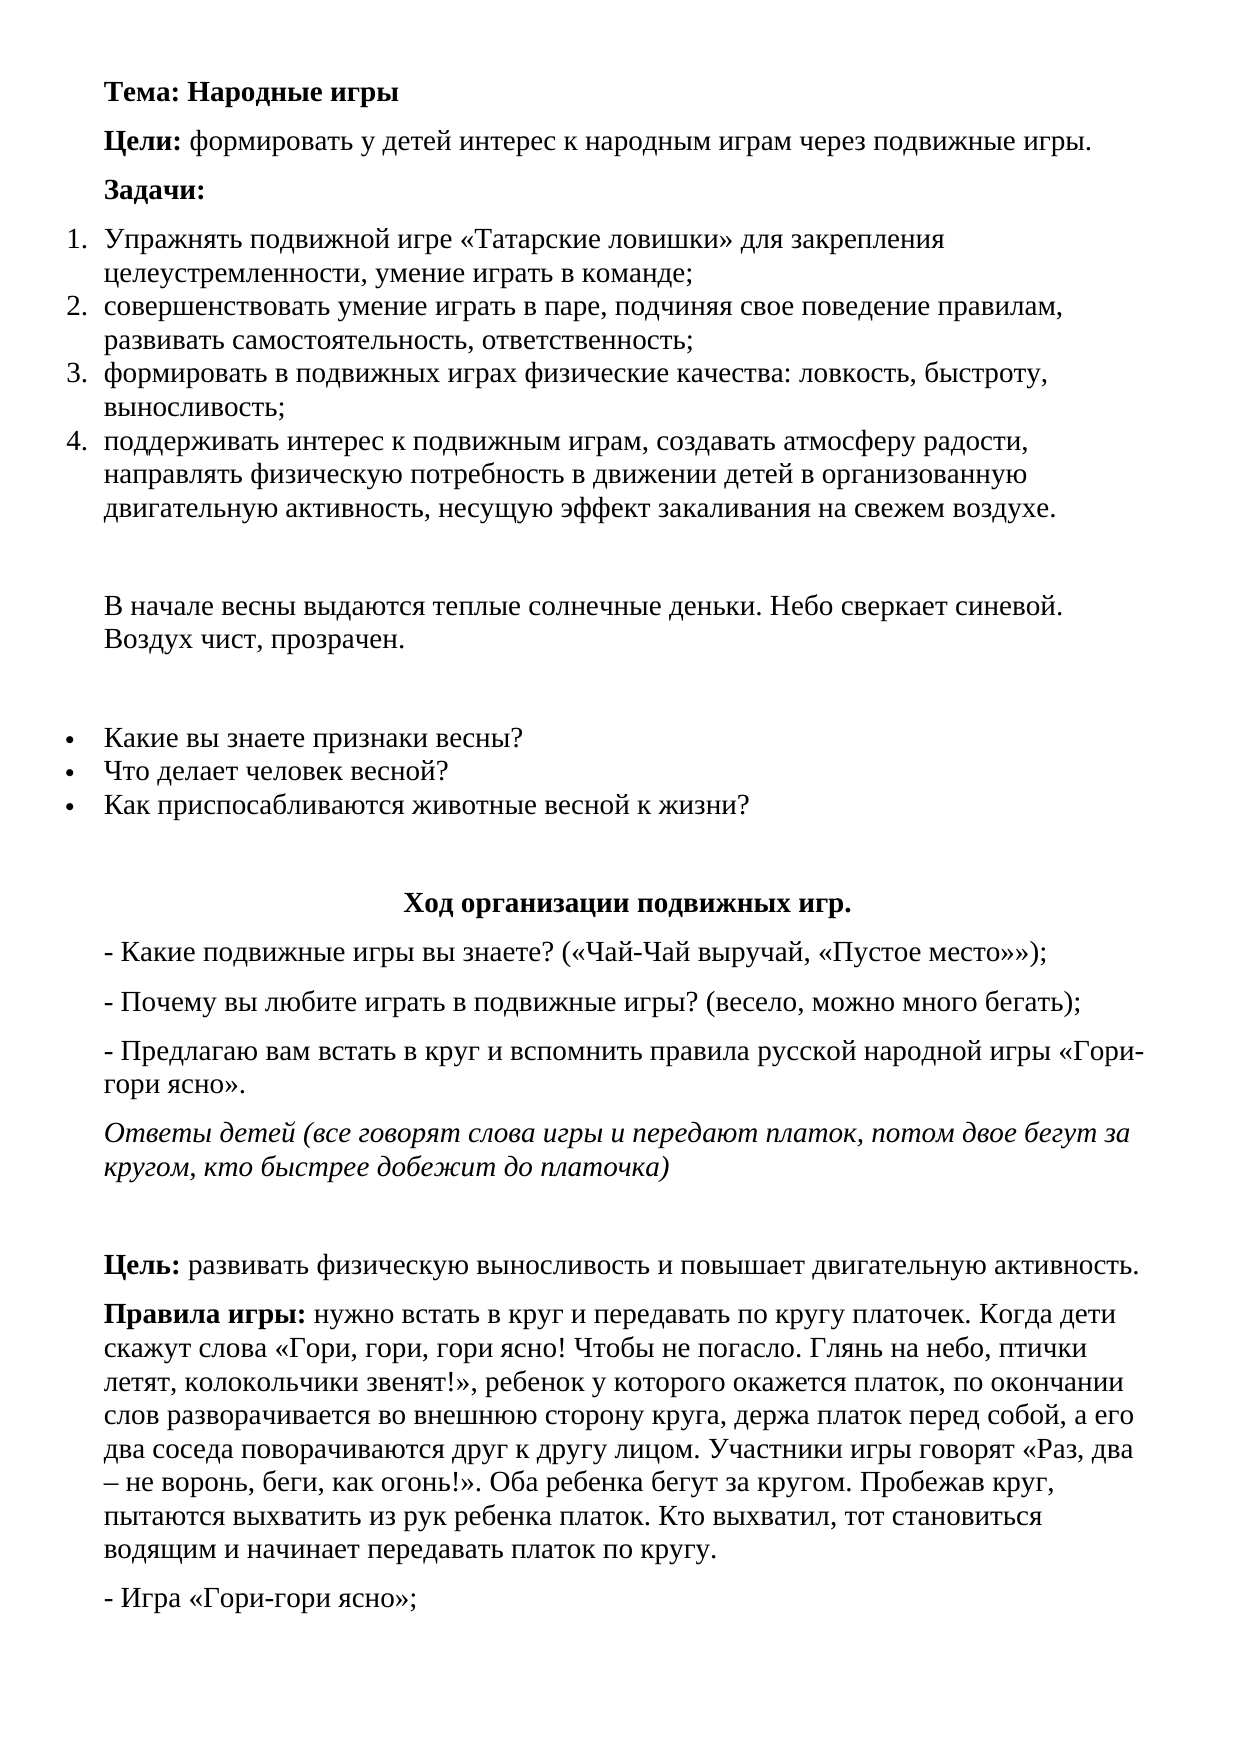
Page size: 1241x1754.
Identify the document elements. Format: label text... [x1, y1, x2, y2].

list формировать в подвижных играх физические качества: ловкость, быстроту, выносливость; [66, 356, 1152, 423]
list Упражнять подвижной игре «Татарские ловишки» для закрепления целеустремленности, умение играть в команде; [66, 221, 1152, 288]
text - Почему вы любите играть в подвижные игры? (весело, можно много бегать); [103, 984, 1152, 1017]
list поддерживать интерес к подвижным играм, создавать атмосферу радости, направлять физическую потребность в движении детей в организованную двигательную активность, несущую эффект закаливания на свежем воздухе. [66, 423, 1152, 523]
text - Какие подвижные игры вы знаете? («Чай-Чай выручай, «Пустое место»»); [103, 934, 1152, 968]
list совершенствовать умение играть в паре, подчиняя свое поведение правилам, развивать самостоятельность, ответственность; [66, 288, 1152, 356]
text Правила игры: нужно встать в круг и передавать по кругу платочек. Когда дети скажут слова «Гори, гори, гори ясно! Чтобы не погасло. Глянь на небо, птички летят, колокольчики звенят!», ребенок у которого окажется платок, по окончании слов разворачивается во внешнюю сторону круга, держа платок перед собой, а его два соседа поворачиваются друг к другу лицом. Участники игры говорят «Раз, два – не воронь, беги, как огонь!». Оба ребенка бегут за кругом. Пробежав круг, пытаются выхватить из рук ребенка платок. Кто выхватил, тот становиться водящим и начинает передавать платок по кругу. [103, 1297, 1152, 1565]
text Цель: развивать физическую выносливость и повышает двигательную активность. [103, 1247, 1152, 1281]
list Что делает человек весной? [66, 753, 1152, 787]
text - Предлагаю вам встать в круг и вспомнить правила русской народной игры «Гори-гори ясно». [103, 1033, 1152, 1100]
text - Игра «Гори-гори ясно»; [103, 1581, 1152, 1614]
list Какие вы знаете признаки весны? [66, 720, 1152, 753]
text Ответы детей (все говорят слова игры и передают платок, потом двое бегут за кругом, кто быстрее добежит до платочка) [103, 1116, 1152, 1183]
text Задачи: [103, 172, 1152, 206]
text Тема: Народные игры [103, 74, 1152, 107]
list Как приспосабливаются животные весной к жизни? [66, 787, 1152, 821]
text Цели: формировать у детей интерес к народным играм через подвижные игры. [103, 123, 1152, 157]
text Ход организации подвижных игр. [103, 885, 1152, 919]
text В начале весны выдаются теплые солнечные деньки. Небо сверкает синевой. Воздух чист, прозрачен. [103, 588, 1152, 655]
